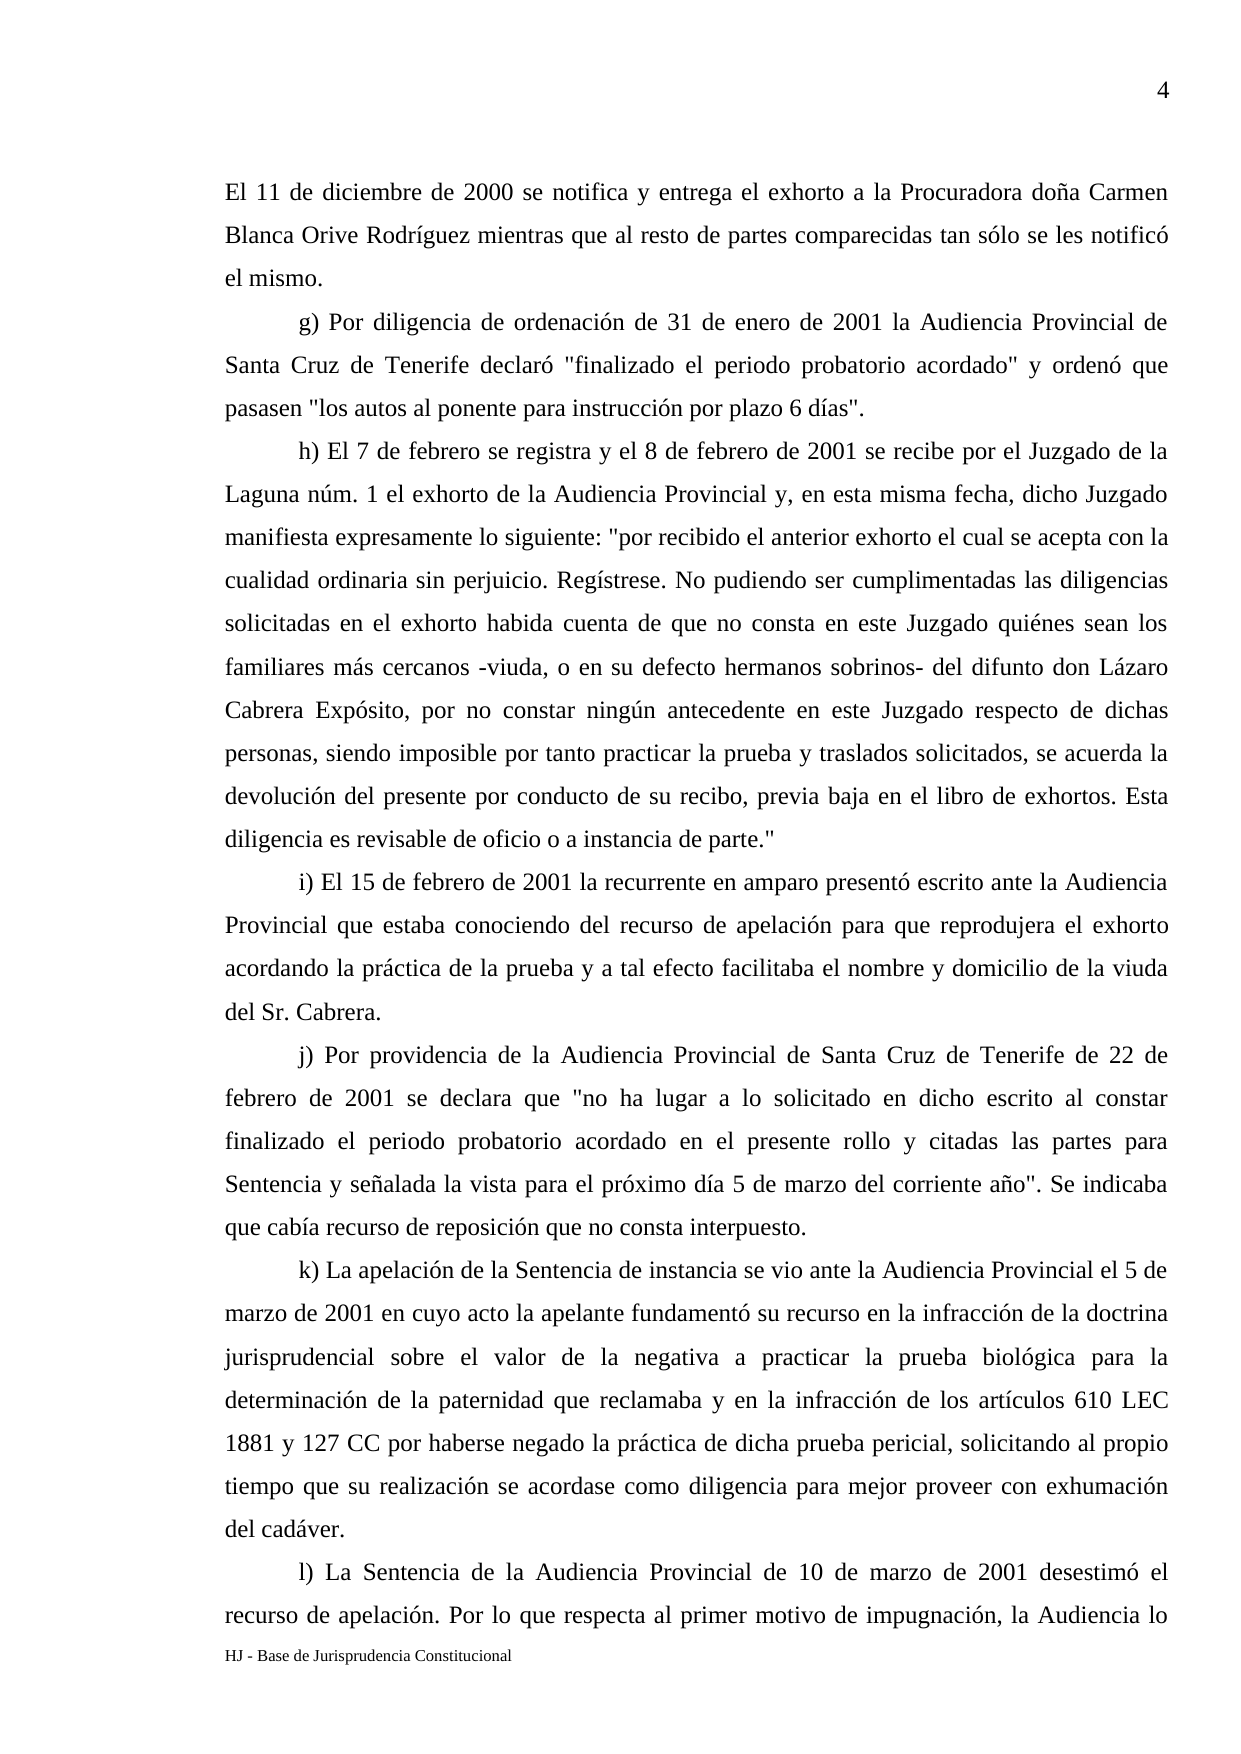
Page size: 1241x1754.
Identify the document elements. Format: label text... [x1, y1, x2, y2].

text k) La apelación de la Sentencia de instancia se vio ante la Audiencia Provincial el 5 de marzo de 2001 en cuyo acto la apelante fundamentó su recurso en la infracción de la doctrina jurisprudencial sobre el valor de la negativa a practicar la prueba biológica para la determinación de la paternidad que reclamaba y en la infracción de los artículos 610 LEC 1881 y 127 CC por haberse negado la práctica de dicha prueba pericial, solicitando al propio tiempo que su realización se acordase como diligencia para mejor proveer con exhumación del cadáver. [224, 1255, 1169, 1543]
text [224, 1557, 1169, 1629]
text i) El 15 de febrero de 2001 la recurrente en amparo presentó escrito ante la Audiencia Provincial que estaba conociendo del recurso de apelación para que reprodujera el exhorto acordando la práctica de la prueba y a tal efecto facilitaba el nombre y domicilio de la viuda del Sr. Cabrera. [224, 867, 1169, 1025]
text j) Por providencia de la Audiencia Provincial de Santa Cruz de Tenerife de 22 de febrero de 2001 se declara que "no ha lugar a lo solicitado en dicho escrito al constar finalizado el periodo probatorio acordado en el presente rollo y citadas las partes para Sentencia y señalada la vista para el próximo día 5 de marzo del corriente año". Se indicaba que cabía recurso de reposición que no consta interpuesto. [224, 1040, 1169, 1241]
text h) El 7 de febrero se registra y el 8 de febrero de 2001 se recibe por el Juzgado de la Laguna núm. 1 el exhorto de la Audiencia Provincial y, en esta misma fecha, dicho Juzgado manifiesta expresamente lo siguiente: "por recibido el anterior exhorto el cual se acepta con la cualidad ordinaria sin perjuicio. Regístrese. No pudiendo ser cumplimentadas las diligencias solicitadas en el exhorto habida cuenta de que no consta en este Juzgado quiénes sean los familiares más cercanos -viuda, o en su defecto hermanos sobrinos- del difunto don Lázaro Cabrera Expósito, por no constar ningún antecedente en este Juzgado respecto de dichas personas, siendo imposible por tanto practicar la prueba y traslados solicitados, se acuerda la devolución del presente por conducto de su recibo, previa baja en el libro de exhortos. Esta diligencia es revisable de oficio o a instancia de parte." [224, 436, 1169, 853]
text g) Por diligencia de ordenación de 31 de enero de 2001 la Audiencia Provincial de Santa Cruz de Tenerife declaró "finalizado el periodo probatorio acordado" y ordenó que pasasen "los autos al ponente para instrucción por plazo 6 días". [224, 307, 1169, 422]
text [224, 177, 1169, 292]
